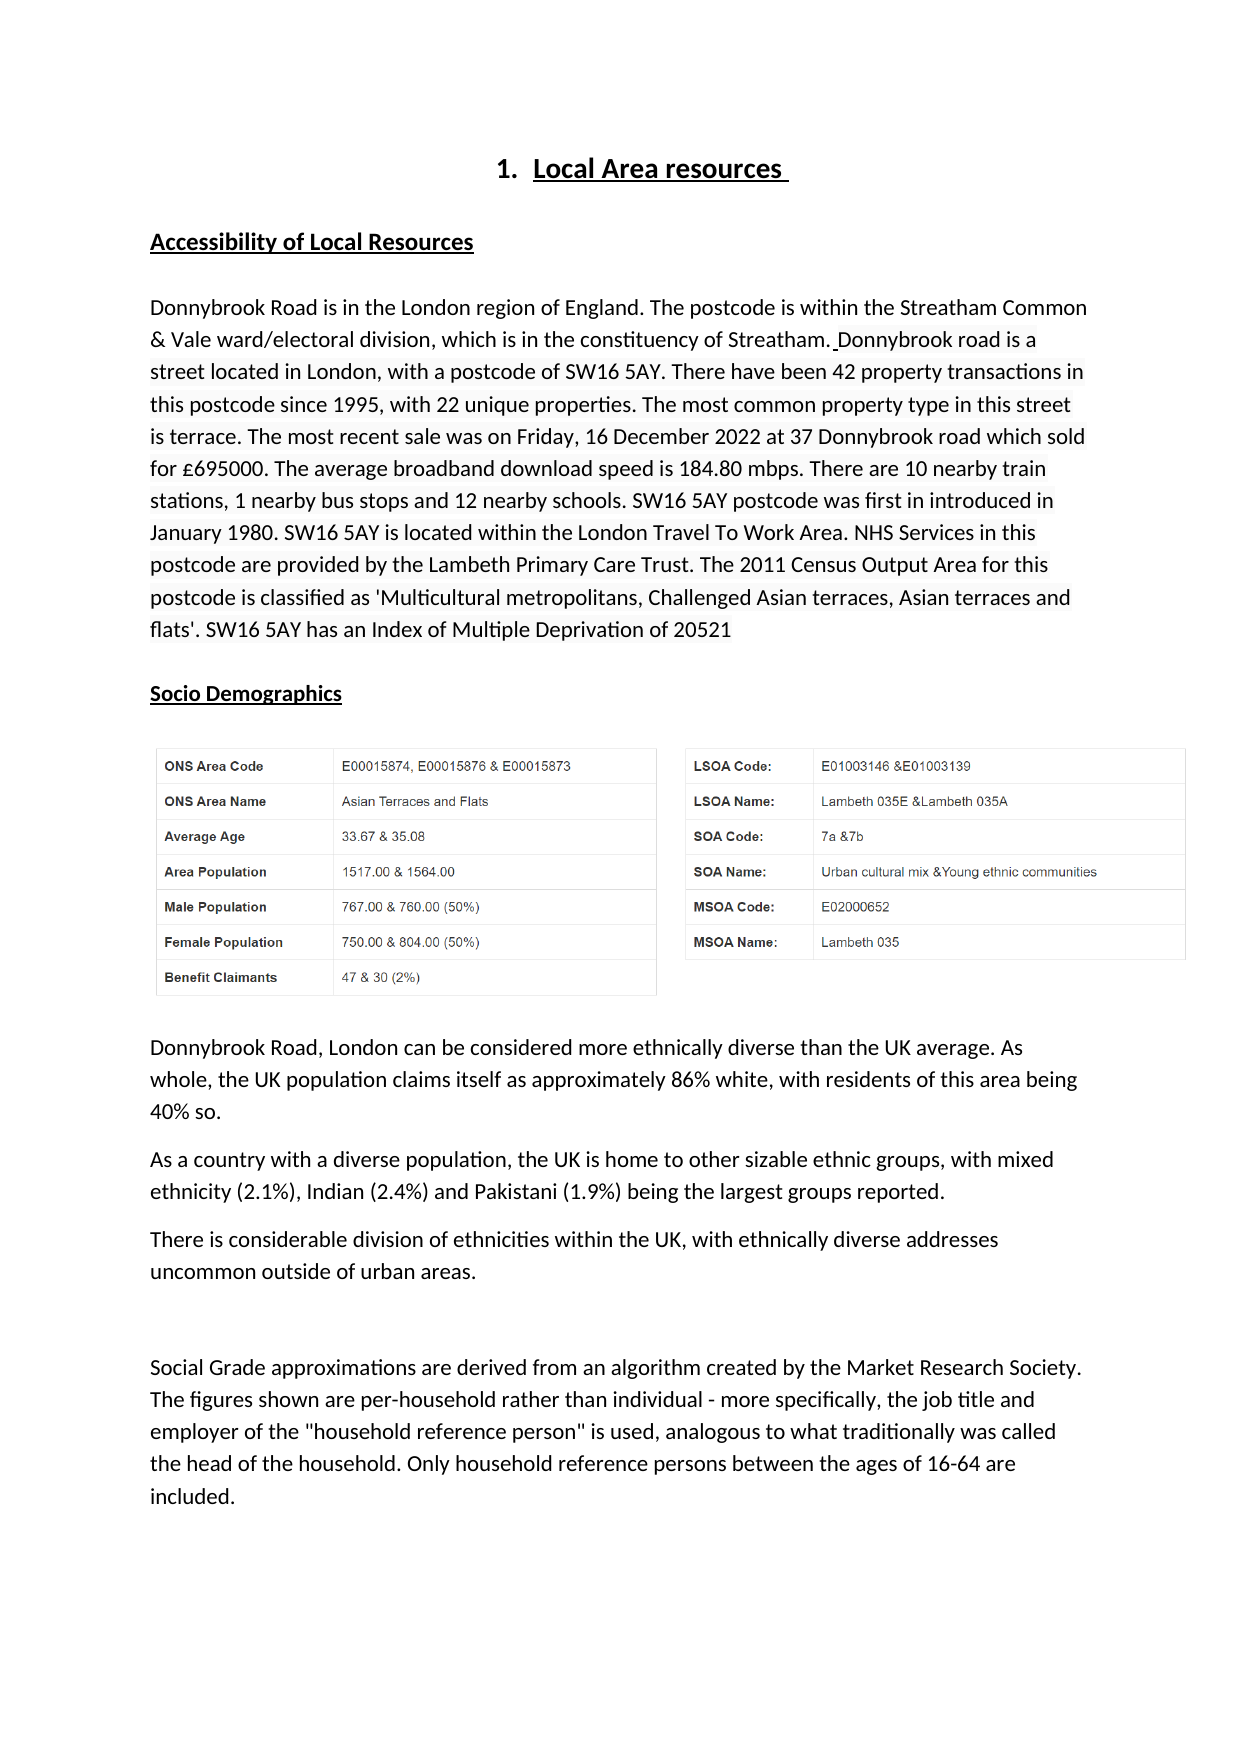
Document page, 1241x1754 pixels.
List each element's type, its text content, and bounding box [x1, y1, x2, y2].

list Local Area resources [187, 150, 1090, 186]
picture [150, 743, 1190, 997]
text As a country with a diverse population, the UK is home to other sizable ethnic groups, with mixed ethnicity (2.1%), Indian (2.4%) and Pakistani (1.9%) being the largest groups reported. [150, 1145, 1090, 1205]
text Accessibility of Local Resources [150, 226, 1090, 256]
text Donnybrook Road, London can be considered more ethnically diverse than the UK average. As whole, the UK population claims itself as approximately 86% white, with residents of this area being 40% so. [150, 1033, 1090, 1125]
text Donnybrook Road is in the London region of England. The postcode is within the Streatham Common & Vale ward/electoral division, which is in the constituency of Streatham. Donnybrook road is a street located in London, with a postcode of SW16 5AY. There have been 42 property transactions in this postcode since 1995, with 22 unique properties. The most common property type in this street is terrace. The most recent sale was on Friday, 16 December 2022 at 37 Donnybrook road which sold for £695000. The average broadband download speed is 184.80 mbps. There are 10 nearby train stations, 1 nearby bus stops and 12 nearby schools. SW16 5AY postcode was first in introduced in January 1980. SW16 5AY is located within the London Travel To Work Area. NHS Services in this postcode are provided by the Lambeth Primary Care Trust. The 2011 Census Output Area for this postcode is classified as 'Multicultural metropolitans, Challenged Asian terraces, Asian terraces and flats'. SW16 5AY has an Index of Multiple Deprivation of 20521 [150, 293, 1090, 643]
text Socio Demographics [150, 679, 1090, 707]
text There is considerable division of ethnicities within the UK, with ethnically diverse addresses uncommon outside of urban areas. [150, 1225, 1090, 1285]
text Social Grade approximations are derived from an algorithm created by the Market Research Society. The figures shown are per-household rather than individual - more specifically, the job title and employer of the "household reference person" is used, analogous to what traditionally was called the head of the household. Only household reference persons between the ages of 16-64 are included. [150, 1353, 1090, 1510]
